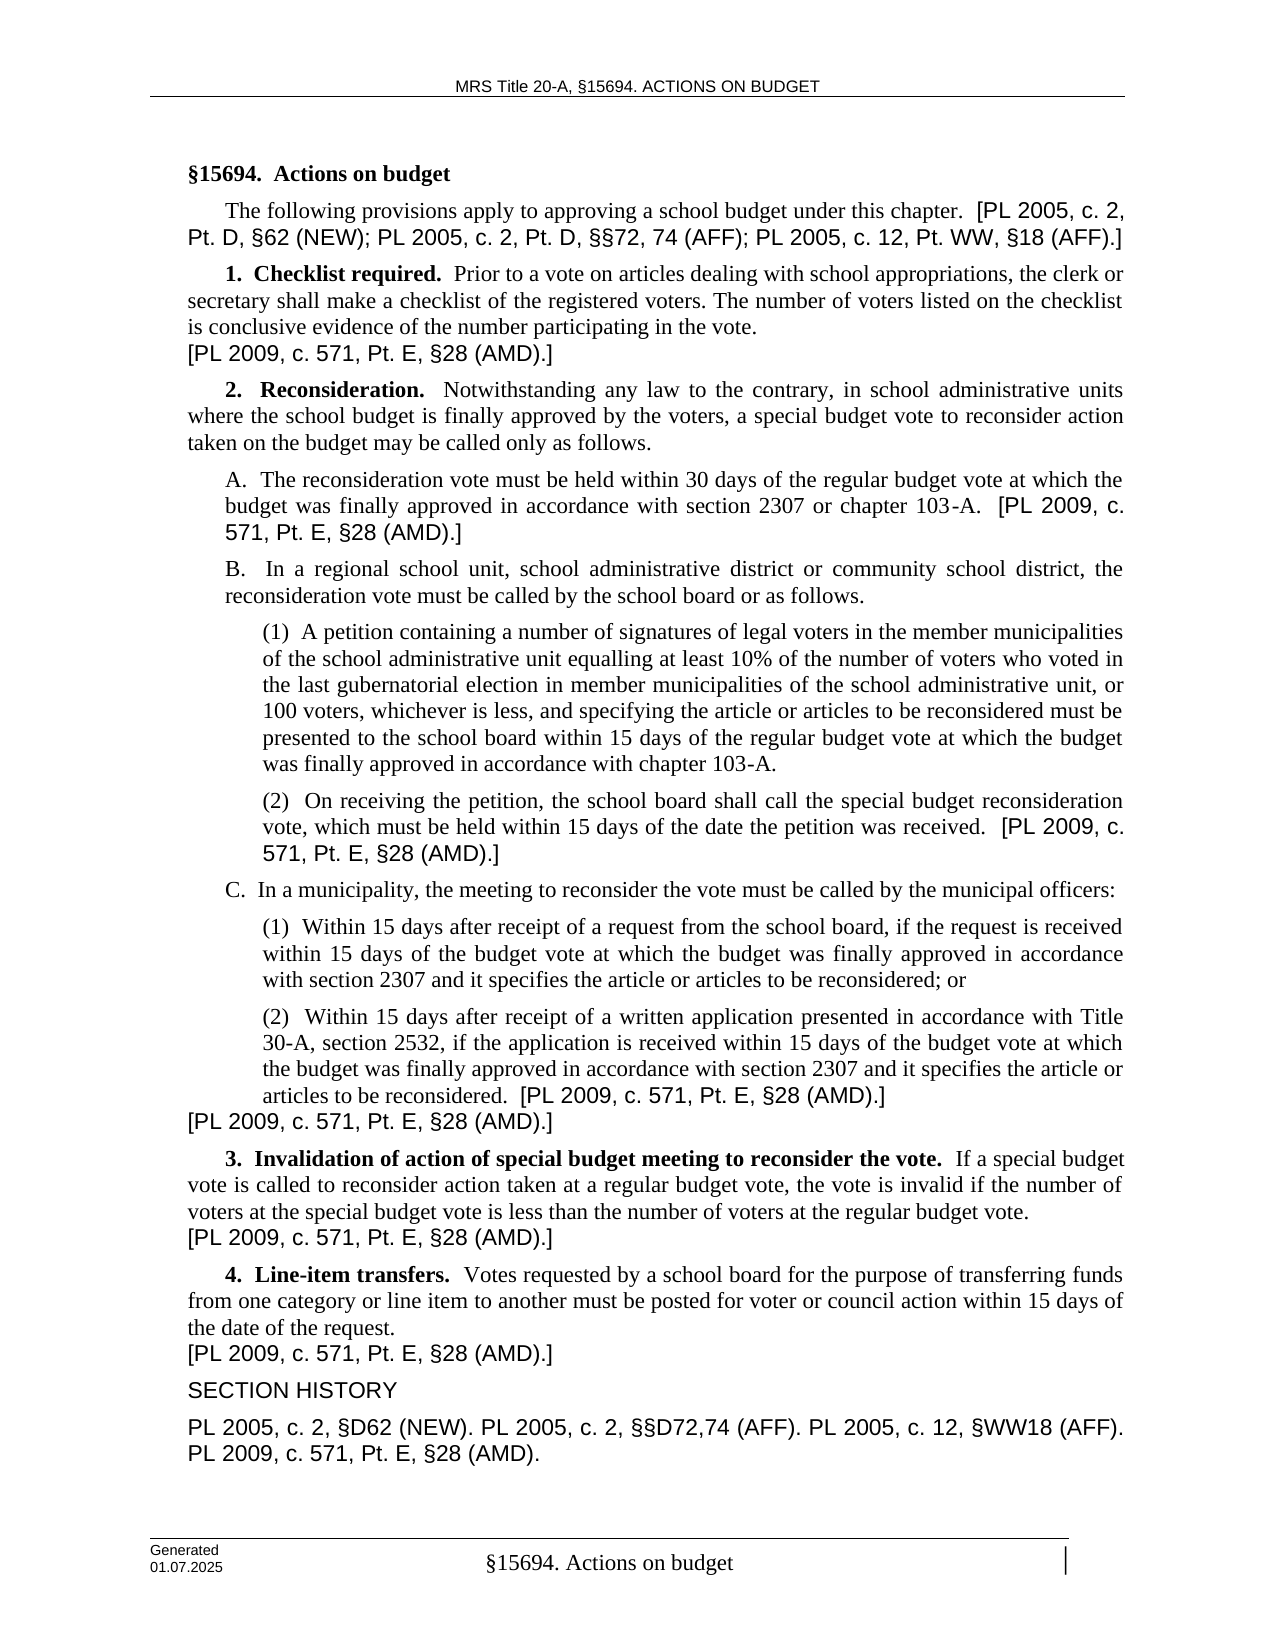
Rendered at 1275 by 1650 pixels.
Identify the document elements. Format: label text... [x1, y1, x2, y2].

text §15694. Actions on budget [187, 160, 1125, 187]
text [PL 2009, c. 571, Pt. E, §28 (AMD).] [187, 1224, 1125, 1251]
text [PL 2009, c. 571, Pt. E, §28 (AMD).] [187, 1108, 1125, 1135]
text [PL 2009, c. 571, Pt. E, §28 (AMD).] [187, 339, 1125, 366]
text [PL 2009, c. 571, Pt. E, §28 (AMD).] [187, 1340, 1125, 1366]
text The following provisions apply to approving a school budget under this chapter. [PL 2005, c. 2, Pt. D, §62 (NEW); PL 2005, c. 2, Pt. D, §§72, 74 (AFF); PL 2005, c. 12, Pt. WW, §18 (AFF).] [187, 197, 1125, 250]
text (2) On receiving the petition, the school board shall call the special budget reconsideration vote, which must be held within 15 days of the date the petition was received. [PL 2009, c. 571, Pt. E, §28 (AMD).] [262, 787, 1125, 866]
text B. In a regional school unit, school administrative district or community school district, the reconsideration vote must be called by the school board or as follows. [225, 555, 1125, 608]
text 4. Line-item transfers. Votes requested by a school board for the purpose of transferring funds from one category or line item to another must be posted for voter or council action within 15 days of the date of the request. [187, 1261, 1125, 1340]
text (1) Within 15 days after receipt of a request from the school board, if the request is received within 15 days of the budget vote at which the budget was finally approved in accordance with section 2307 and it specifies the article or articles to be reconsidered; or [262, 913, 1125, 992]
text PL 2005, c. 2, §D62 (NEW). PL 2005, c. 2, §§D72,74 (AFF). PL 2005, c. 12, §WW18 (AFF). PL 2009, c. 571, Pt. E, §28 (AMD). [187, 1413, 1125, 1466]
text 3. Invalidation of action of special budget meeting to reconsider the vote. If a special budget vote is called to reconsider action taken at a regular budget vote, the vote is invalid if the number of voters at the special budget vote is less than the number of voters at the regular budget vote. [187, 1145, 1125, 1224]
text (1) A petition containing a number of signatures of legal voters in the member municipalities of the school administrative unit equalling at least 10% of the number of voters who voted in the last gubernatorial election in member municipalities of the school administrative unit, or 100 voters, whichever is less, and specifying the article or articles to be reconsidered must be presented to the school board within 15 days of the regular budget vote at which the budget was finally approved in accordance with chapter 103‑A. [262, 618, 1125, 777]
text C. In a municipality, the meeting to reconsider the vote must be called by the municipal officers: [225, 877, 1125, 903]
text 2. Reconsideration. Notwithstanding any law to the contrary, in school administrative units where the school budget is finally approved by the voters, a special budget vote to reconsider action taken on the budget may be called only as follows. [187, 376, 1125, 455]
text (2) Within 15 days after receipt of a written application presented in accordance with Title 30‑A, section 2532, if the application is received within 15 days of the budget vote at which the budget was finally approved in accordance with section 2307 and it specifies the article or articles to be reconsidered. [PL 2009, c. 571, Pt. E, §28 (AMD).] [262, 1003, 1125, 1108]
text 1. Checklist required. Prior to a vote on articles dealing with school appropriations, the clerk or secretary shall make a checklist of the registered voters. The number of voters listed on the checklist is conclusive evidence of the number participating in the vote. [187, 260, 1125, 339]
text SECTION HISTORY [187, 1377, 1125, 1403]
text A. The reconsideration vote must be held within 30 days of the regular budget vote at which the budget was finally approved in accordance with section 2307 or chapter 103‑A. [PL 2009, c. 571, Pt. E, §28 (AMD).] [225, 466, 1125, 545]
